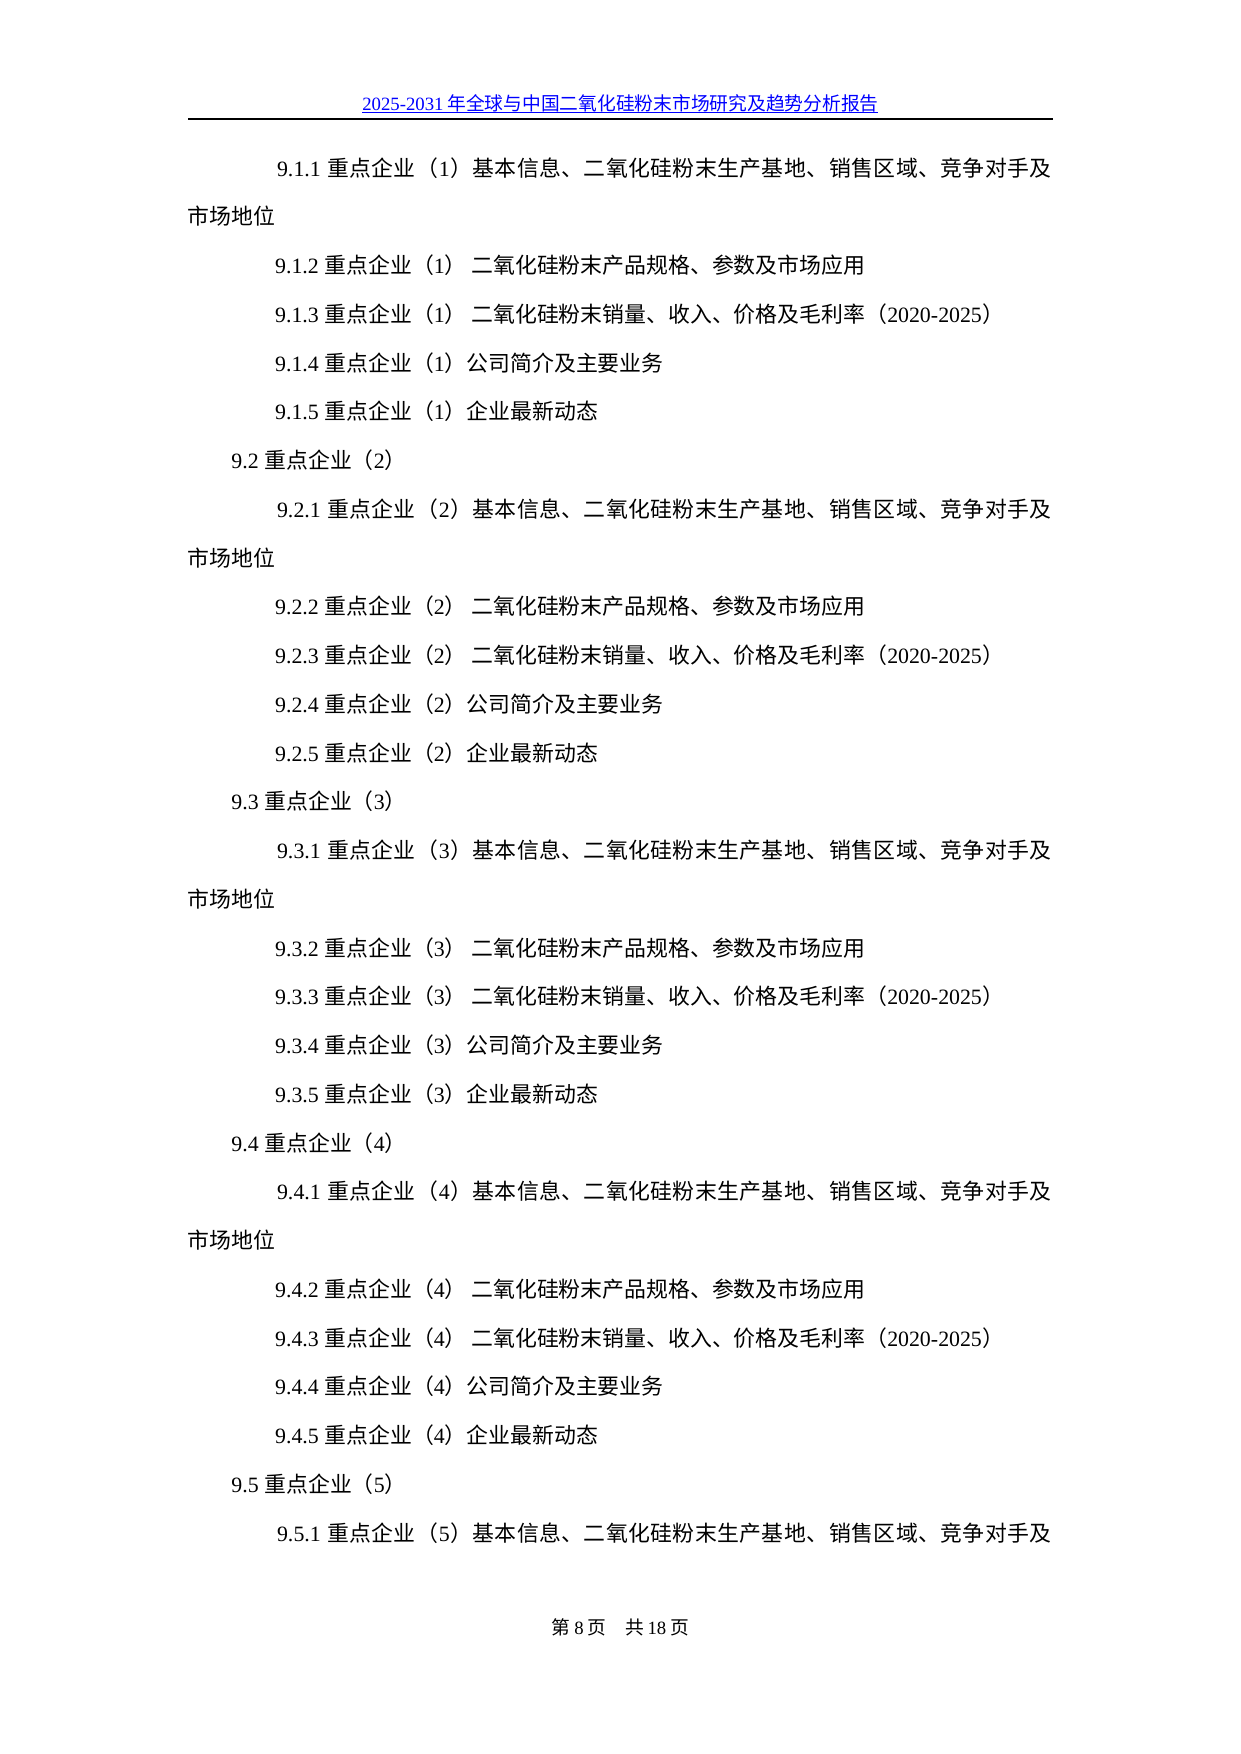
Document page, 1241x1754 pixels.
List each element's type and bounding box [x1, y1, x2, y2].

text [187, 150, 1053, 1548]
